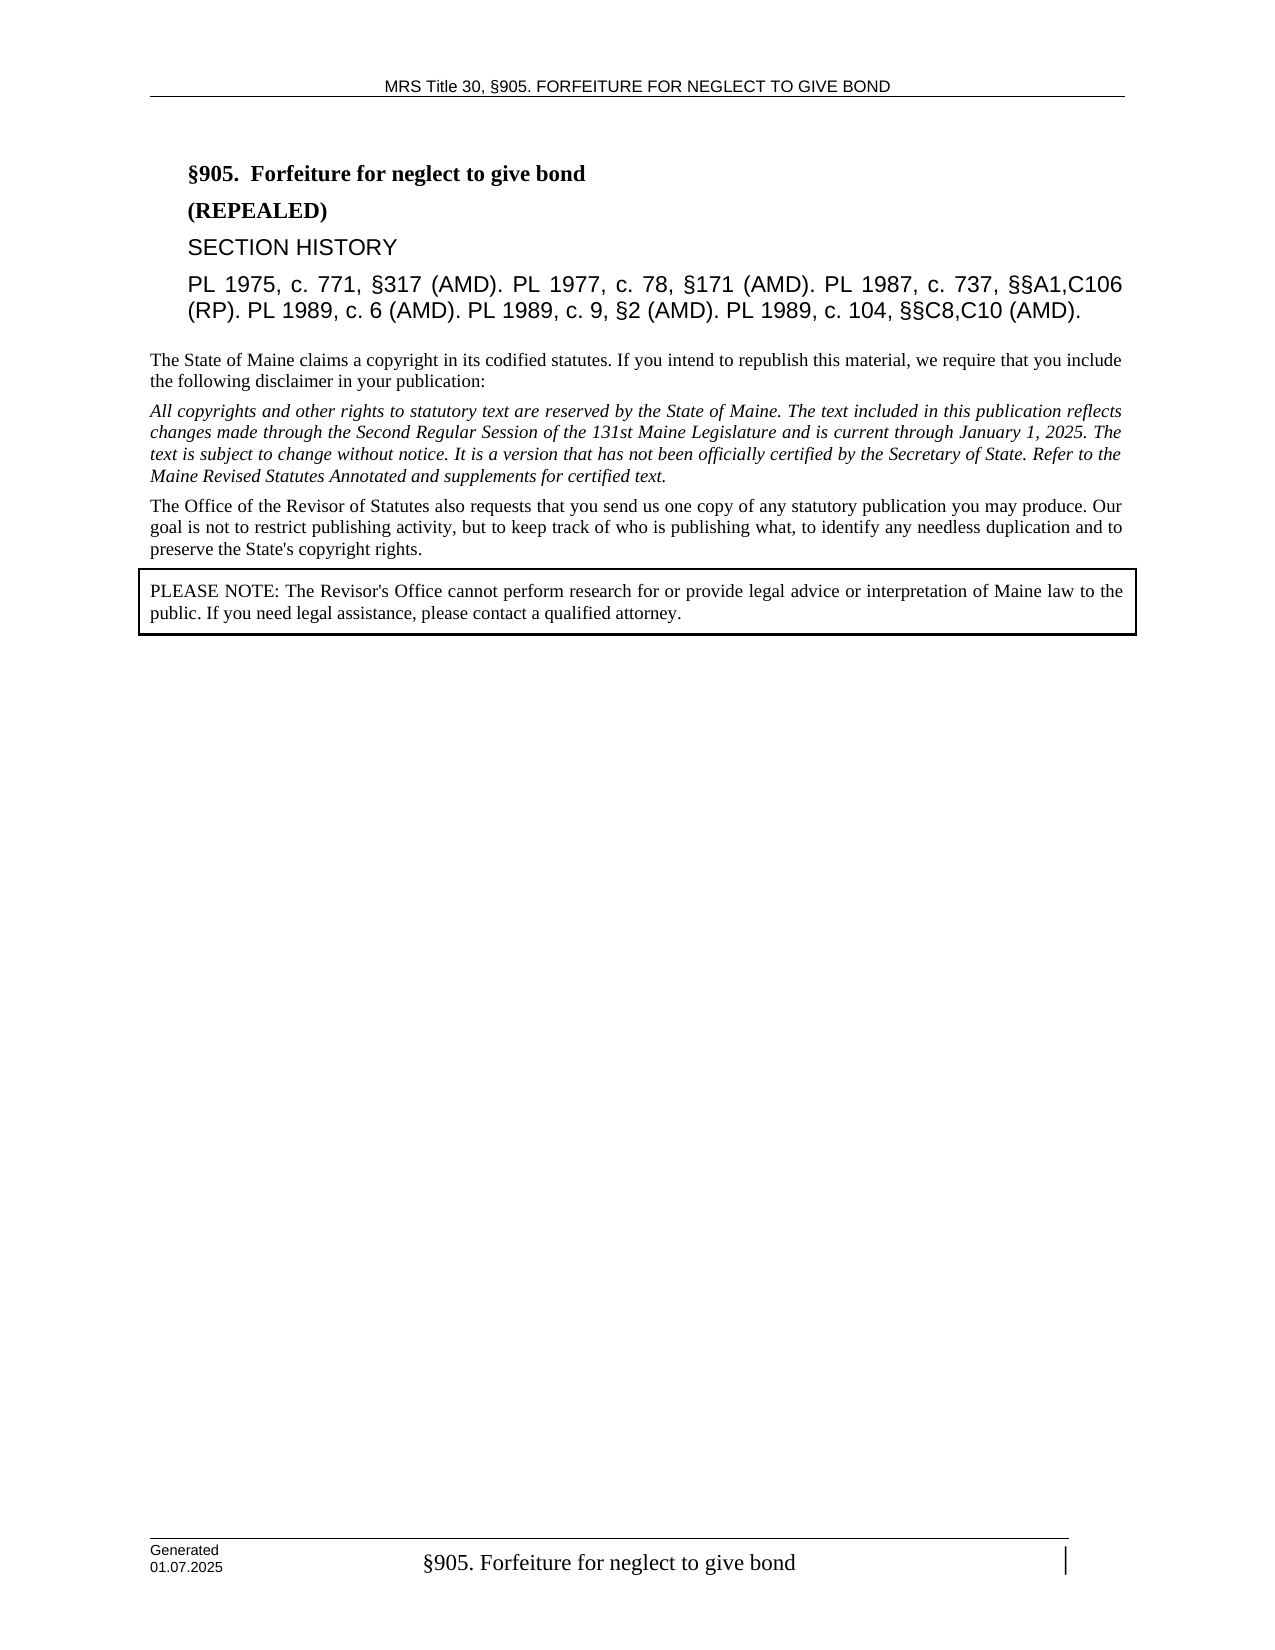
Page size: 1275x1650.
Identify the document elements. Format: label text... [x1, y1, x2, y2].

text SECTION HISTORY [187, 234, 1125, 260]
text The State of Maine claims a copyright in its codified statutes. If you intend to republish this material, we require that you include the following disclaimer in your publication: [150, 348, 1125, 392]
text All copyrights and other rights to statutory text are reserved by the State of Maine. The text included in this publication reflects changes made through the Second Regular Session of the 131st Maine Legislature and is current through January 1, 2025 . The text is subject to change without notice. It is a version that has not been officially certified by the Secretary of State. Refer to the Maine Revised Statutes Annotated and supplements for certified text. [150, 400, 1125, 486]
text The Office of the Revisor of Statutes also requests that you send us one copy of any statutory publication you may produce. Our goal is not to restrict publishing activity, but to keep track of who is publishing what, to identify any needless duplication and to preserve the State's copyright rights. [150, 494, 1125, 559]
text (REPEALED) [187, 197, 1125, 223]
text PL 1975, c. 771, §317 (AMD). PL 1977, c. 78, §171 (AMD). PL 1987, c. 737, §§A1,C106 (RP). PL 1989, c. 6 (AMD). PL 1989, c. 9, §2 (AMD). PL 1989, c. 104, §§C8,C10 (AMD). [187, 271, 1125, 323]
text §905. Forfeiture for neglect to give bond [187, 160, 1125, 187]
text PLEASE NOTE: The Revisor's Office cannot perform research for or provide legal advice or interpretation of Maine law to the public. If you need legal assistance, please contact a qualified attorney. [140, 570, 1135, 633]
